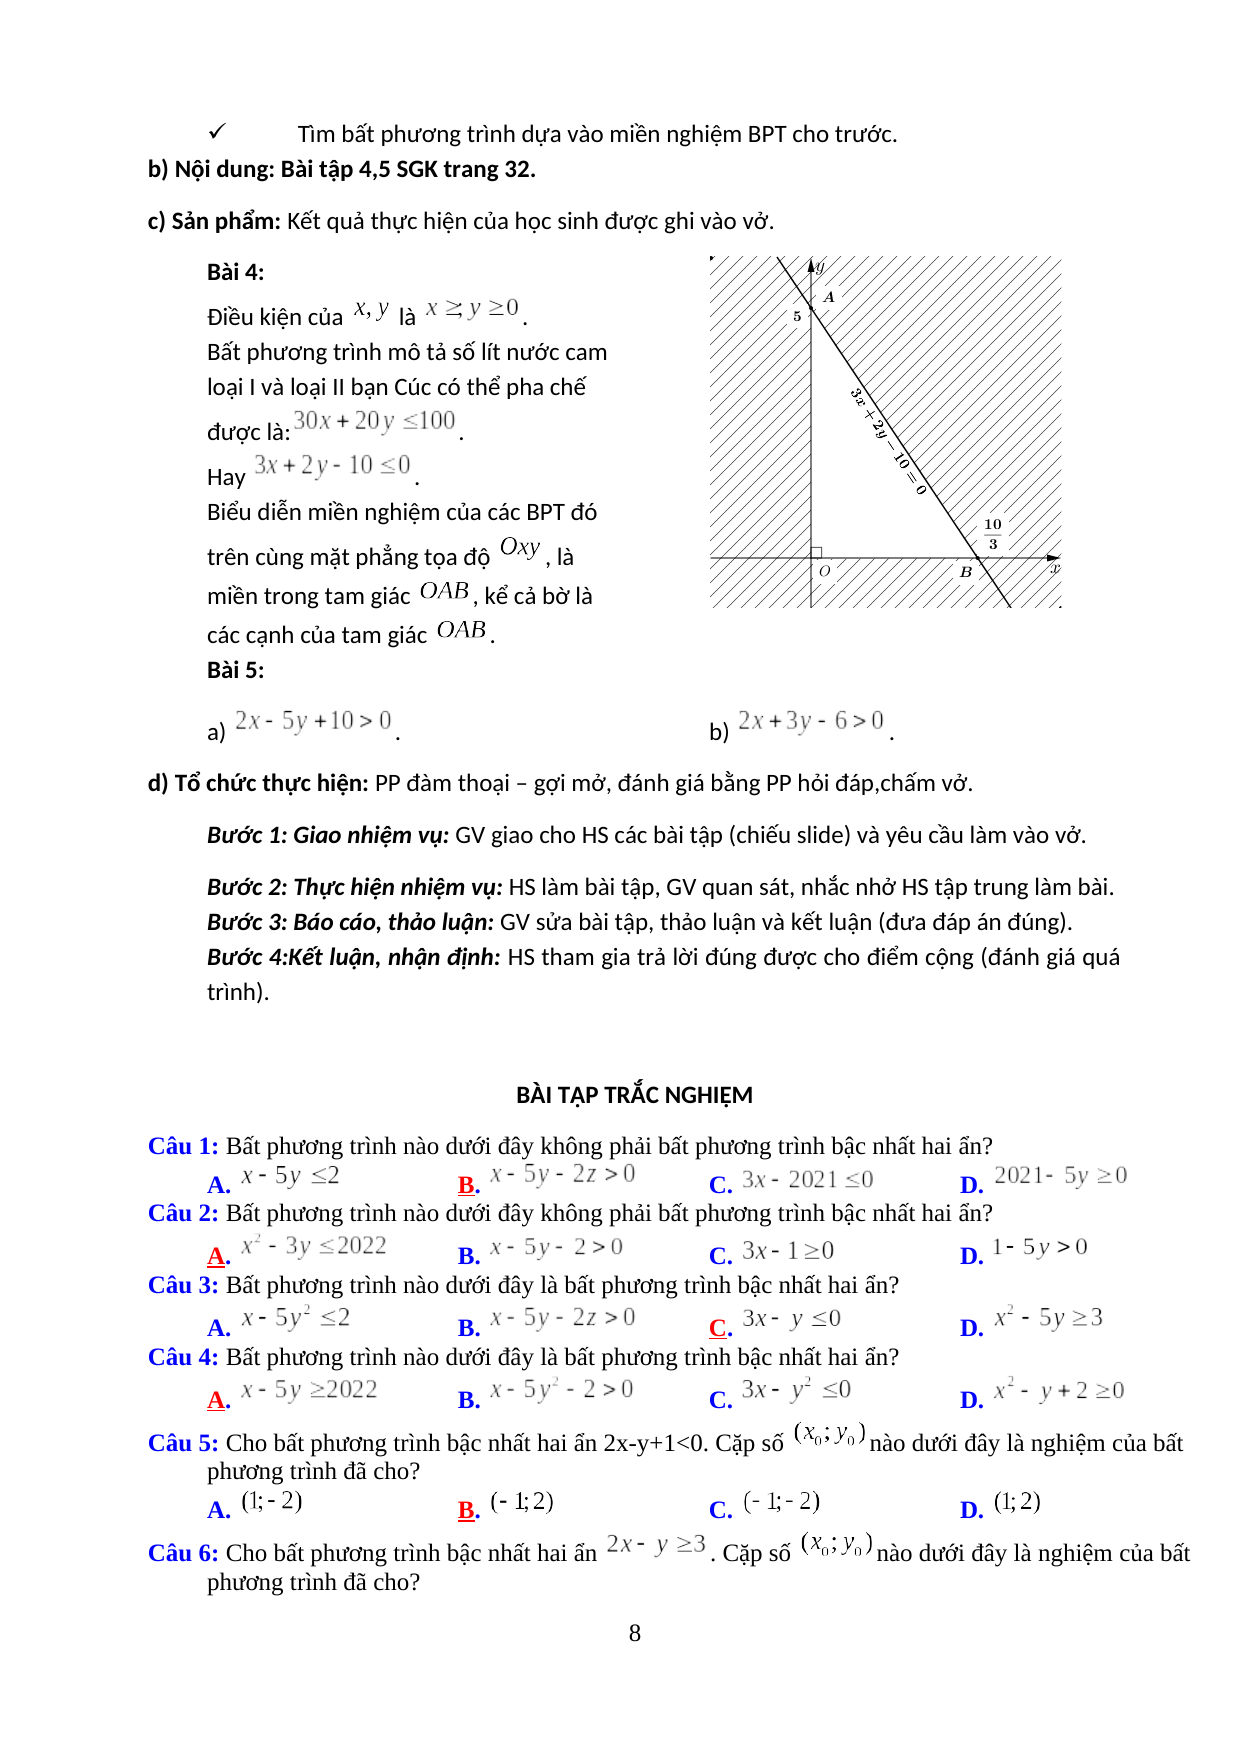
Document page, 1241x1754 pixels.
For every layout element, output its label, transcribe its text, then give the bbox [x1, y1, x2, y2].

picture [710, 256, 1062, 608]
list Tìm bất phương trình dựa vào miền nghiệm BPT cho trước. [207, 118, 1122, 149]
text Câu 3: Bất phương trình nào dưới đây là bất phương trình bậc nhất hai ẩn? [148, 1270, 1211, 1299]
list Bước 2: Thực hiện nhiệm vụ: HS làm bài tập, GV quan sát, nhắc nhở HS tập trung làm bài. [207, 871, 1122, 901]
text Câu 5: Cho bất phương trình bậc nhất hai ẩn 2x-y+1<0. Cặp số nào dưới đây là nghiệm của bất phương trình đã cho? [148, 1413, 1211, 1485]
text A. B. C. D. [207, 1485, 1211, 1524]
text BÀI TẬP TRẮC NGHIỆM [148, 1079, 1122, 1110]
text a) . b) . [207, 706, 1122, 746]
text Câu 2: Bất phương trình nào dưới đây không phải bất phương trình bậc nhất hai ẩn? [148, 1198, 1211, 1227]
table_header Bài 4: Điều kiện của là . Bất phương trình mô tả số lít nước cam loại I và loại II bạn Cúc có thể pha chế được là:. Hay . Biểu diễn miền nghiệm của các BPT đó trên cùng mặt phẳng tọa độ , là miền trong tam giác , kể cả bờ là các cạnh của tam giác . [196, 256, 638, 654]
text b) Nội dung: Bài tập 4,5 SGK trang 32. [148, 153, 1122, 184]
text Bài 5: [207, 654, 1122, 685]
text A. B. C. D. [207, 1371, 1211, 1413]
text d) Tổ chức thực hiện: PP đàm thoại – gợi mở, đánh giá bằng PP hỏi đáp,chấm vở. [148, 768, 1122, 798]
table_header [638, 256, 1133, 654]
text Câu 4: Bất phương trình nào dưới đây là bất phương trình bậc nhất hai ẩn? [148, 1342, 1211, 1371]
text Câu 1: Bất phương trình nào dưới đây không phải bất phương trình bậc nhất hai ẩn? [148, 1131, 1211, 1160]
text A. B. C. D. [207, 1160, 1211, 1198]
text A. B. C. D. [207, 1299, 1211, 1342]
text Bước 1: Giao nhiệm vụ: GV giao cho HS các bài tập (chiếu slide) và yêu cầu làm vào vở. [207, 819, 1122, 850]
list Bước 4:Kết luận, nhận định: HS tham gia trả lời đúng được cho điểm cộng (đánh giá quá trình). [207, 941, 1122, 1006]
text A. B. C. D. [207, 1227, 1211, 1270]
text c) Sản phẩm: Kết quả thực hiện của học sinh được ghi vào vở. [148, 205, 1122, 235]
text Câu 6: Cho bất phương trình bậc nhất hai ẩn . Cặp số nào dưới đây là nghiệm của bất phương trình đã cho? [148, 1524, 1211, 1596]
list Bước 3: Báo cáo, thảo luận: GV sửa bài tập, thảo luận và kết luận (đưa đáp án đúng). [207, 906, 1122, 936]
